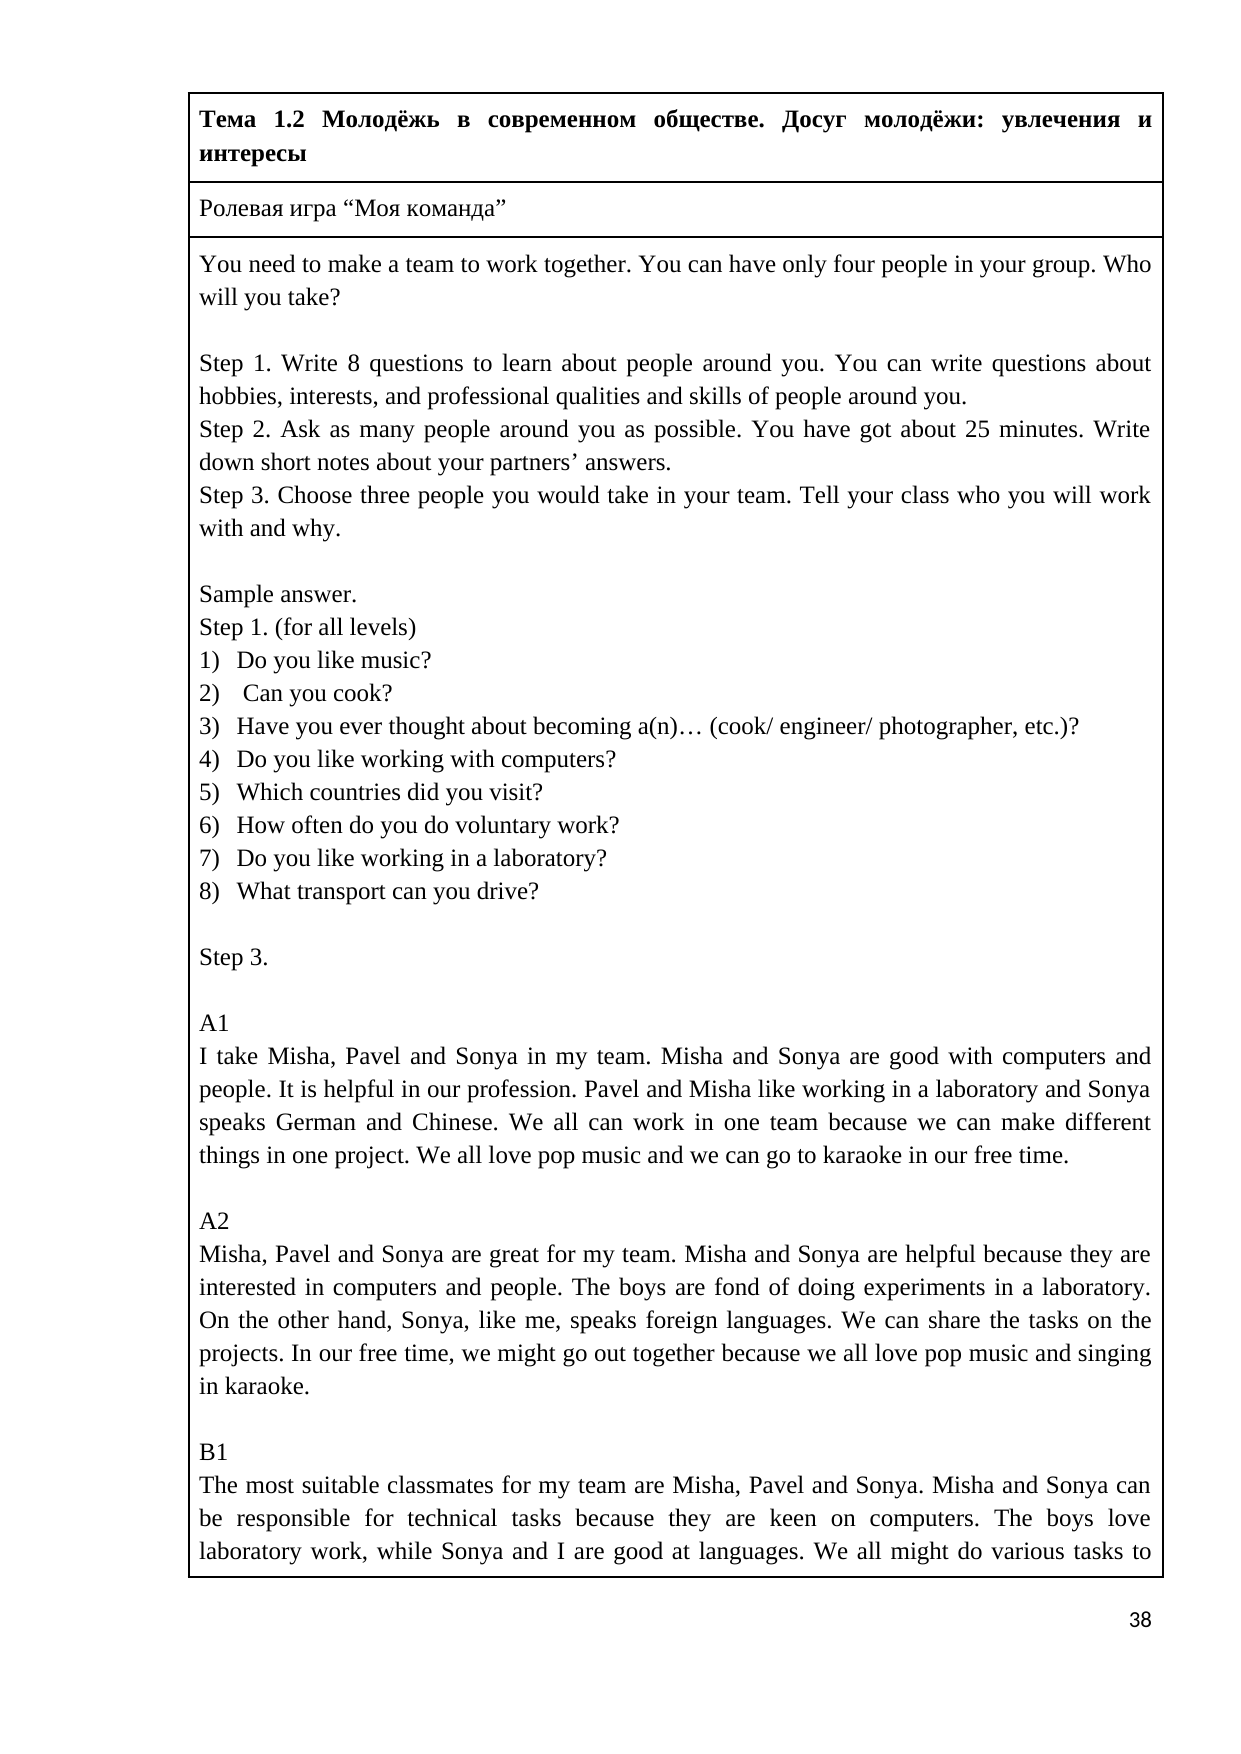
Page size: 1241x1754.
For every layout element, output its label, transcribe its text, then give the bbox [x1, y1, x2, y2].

table_cell Ролевая игра “Моя команда” [190, 183, 1162, 236]
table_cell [190, 238, 1162, 1576]
table_header Тема 1.2 Молодёжь в современном обществе. Досуг молодёжи: увлечения и интересы [190, 94, 1162, 181]
